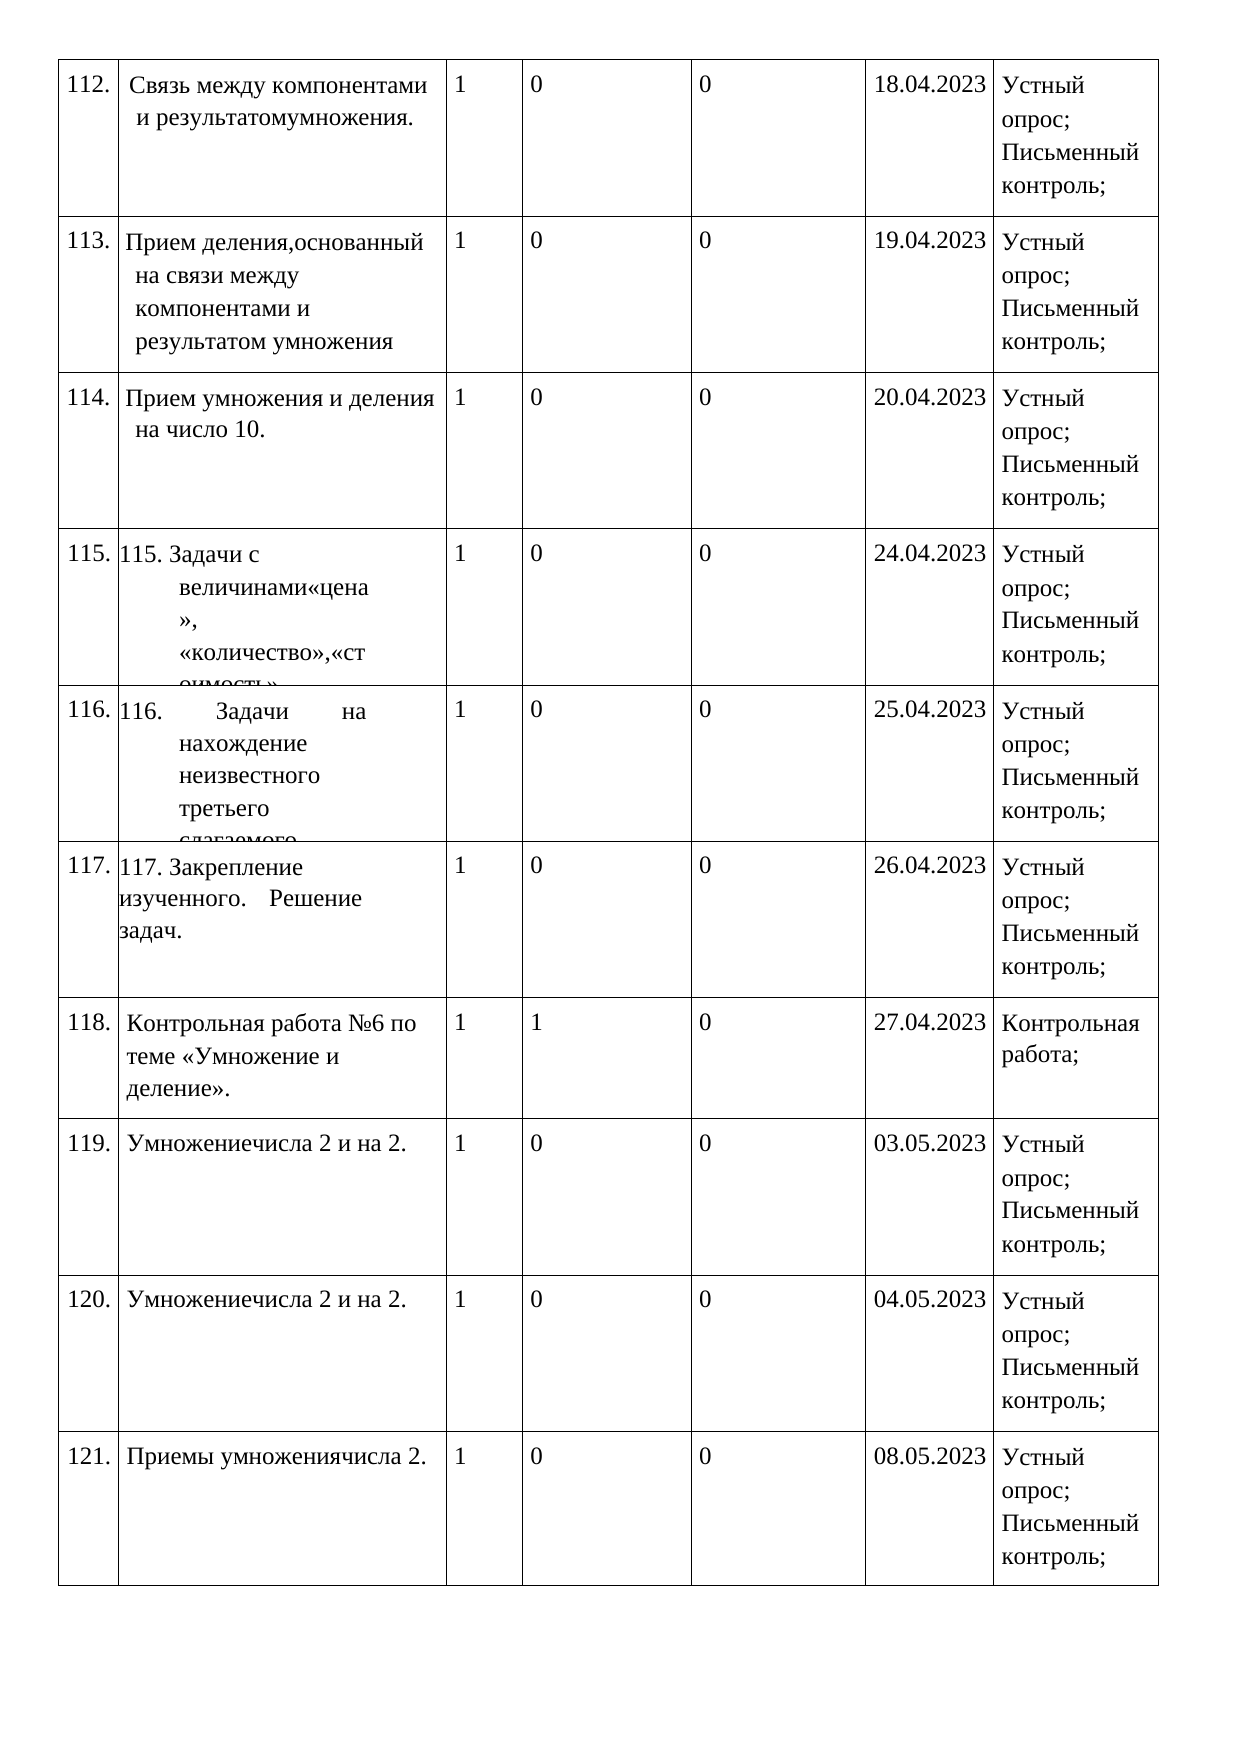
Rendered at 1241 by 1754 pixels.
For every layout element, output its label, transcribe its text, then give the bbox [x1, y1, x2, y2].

table_cell 1 [447, 998, 522, 1118]
table_header 1 [447, 60, 522, 216]
table_cell 19.04.2023 [866, 217, 993, 372]
table_cell 0 [692, 686, 865, 841]
table_cell Устный опрос; Письменный контроль; [994, 842, 1158, 997]
table_cell Устный опрос; Письменный контроль; [994, 686, 1158, 841]
table_cell 1 [447, 1276, 522, 1431]
table_cell 1 [447, 842, 522, 997]
table_cell Устный опрос; Письменный контроль; [994, 1276, 1158, 1431]
table_cell 115. [59, 529, 118, 684]
table_cell 0 [692, 1432, 865, 1585]
table_cell 121. [59, 1432, 118, 1585]
table_cell 119. [59, 1119, 118, 1275]
table_cell Умножениечисла 2 и на 2. [119, 1276, 446, 1431]
table_header 112. [59, 60, 118, 216]
table_cell Устный опрос; Письменный контроль; [994, 217, 1158, 372]
table_cell Устный опрос; Письменный контроль; [994, 1119, 1158, 1275]
table_cell Приемы умножениячисла 2. [119, 1432, 446, 1585]
table_cell 0 [692, 842, 865, 997]
table_cell 0 [523, 686, 691, 841]
table_cell 20.04.2023 [866, 373, 993, 528]
table_cell 0 [523, 529, 691, 684]
table_cell 0 [692, 373, 865, 528]
table_cell Контрольная работа №6 по теме «Умножение и деление». [119, 998, 446, 1118]
table_cell 1 [447, 1119, 522, 1275]
table_header 0 [692, 60, 865, 216]
table_cell 08.05.2023 [866, 1432, 993, 1585]
table_cell Умножениечисла 2 и на 2. [119, 1119, 446, 1275]
table_cell 0 [692, 217, 865, 372]
table_cell Контрольная работа; [994, 998, 1158, 1118]
table_cell 0 [523, 1119, 691, 1275]
table_header 18.04.2023 [866, 60, 993, 216]
table_cell 1 [447, 686, 522, 841]
table_cell 1 [447, 373, 522, 528]
table_cell Прием деления,основанный на связи между компонентами и результатом умножения [119, 217, 446, 372]
table_cell Устный опрос; Письменный контроль; [994, 529, 1158, 684]
table_cell 115. Задачи с величинами«цена», «количество»,«стоимость» [119, 529, 446, 684]
table_cell 0 [523, 373, 691, 528]
table_cell 04.05.2023 [866, 1276, 993, 1431]
table_cell 0 [523, 1432, 691, 1585]
table_cell 0 [523, 842, 691, 997]
table_cell 0 [692, 998, 865, 1118]
table_cell 03.05.2023 [866, 1119, 993, 1275]
table_cell Прием умножения и деления на число 10. [119, 373, 446, 528]
table_header 0 [523, 60, 691, 216]
table_cell 0 [523, 1276, 691, 1431]
table_cell 25.04.2023 [866, 686, 993, 841]
table_cell 0 [692, 1276, 865, 1431]
table_cell 1 [447, 529, 522, 684]
table_cell Устный опрос; Письменный контроль; [994, 373, 1158, 528]
table_cell 118. [59, 998, 118, 1118]
table_header Связь между компонентами и результатомумножения. [119, 60, 446, 216]
table_cell 120. [59, 1276, 118, 1431]
table_cell 117. Закрепление изученного. Решение задач. [119, 842, 446, 997]
table_cell 26.04.2023 [866, 842, 993, 997]
table_cell 114. [59, 373, 118, 528]
table_cell 1 [523, 998, 691, 1118]
table_cell 0 [523, 217, 691, 372]
table_cell 116. [59, 686, 118, 841]
table_cell 113. [59, 217, 118, 372]
table_cell Устный опрос; Письменный контроль; [994, 1432, 1158, 1585]
table_cell 116. Задачи на нахождение неизвестного третьего слагаемого. [119, 686, 446, 841]
table_cell 117. [59, 842, 118, 997]
table_header Устный опрос; Письменный контроль; [994, 60, 1158, 216]
table_cell 1 [447, 1432, 522, 1585]
table_cell 24.04.2023 [866, 529, 993, 684]
table_cell 0 [692, 529, 865, 684]
table_cell 0 [692, 1119, 865, 1275]
table_cell 1 [447, 217, 522, 372]
table_cell 27.04.2023 [866, 998, 993, 1118]
